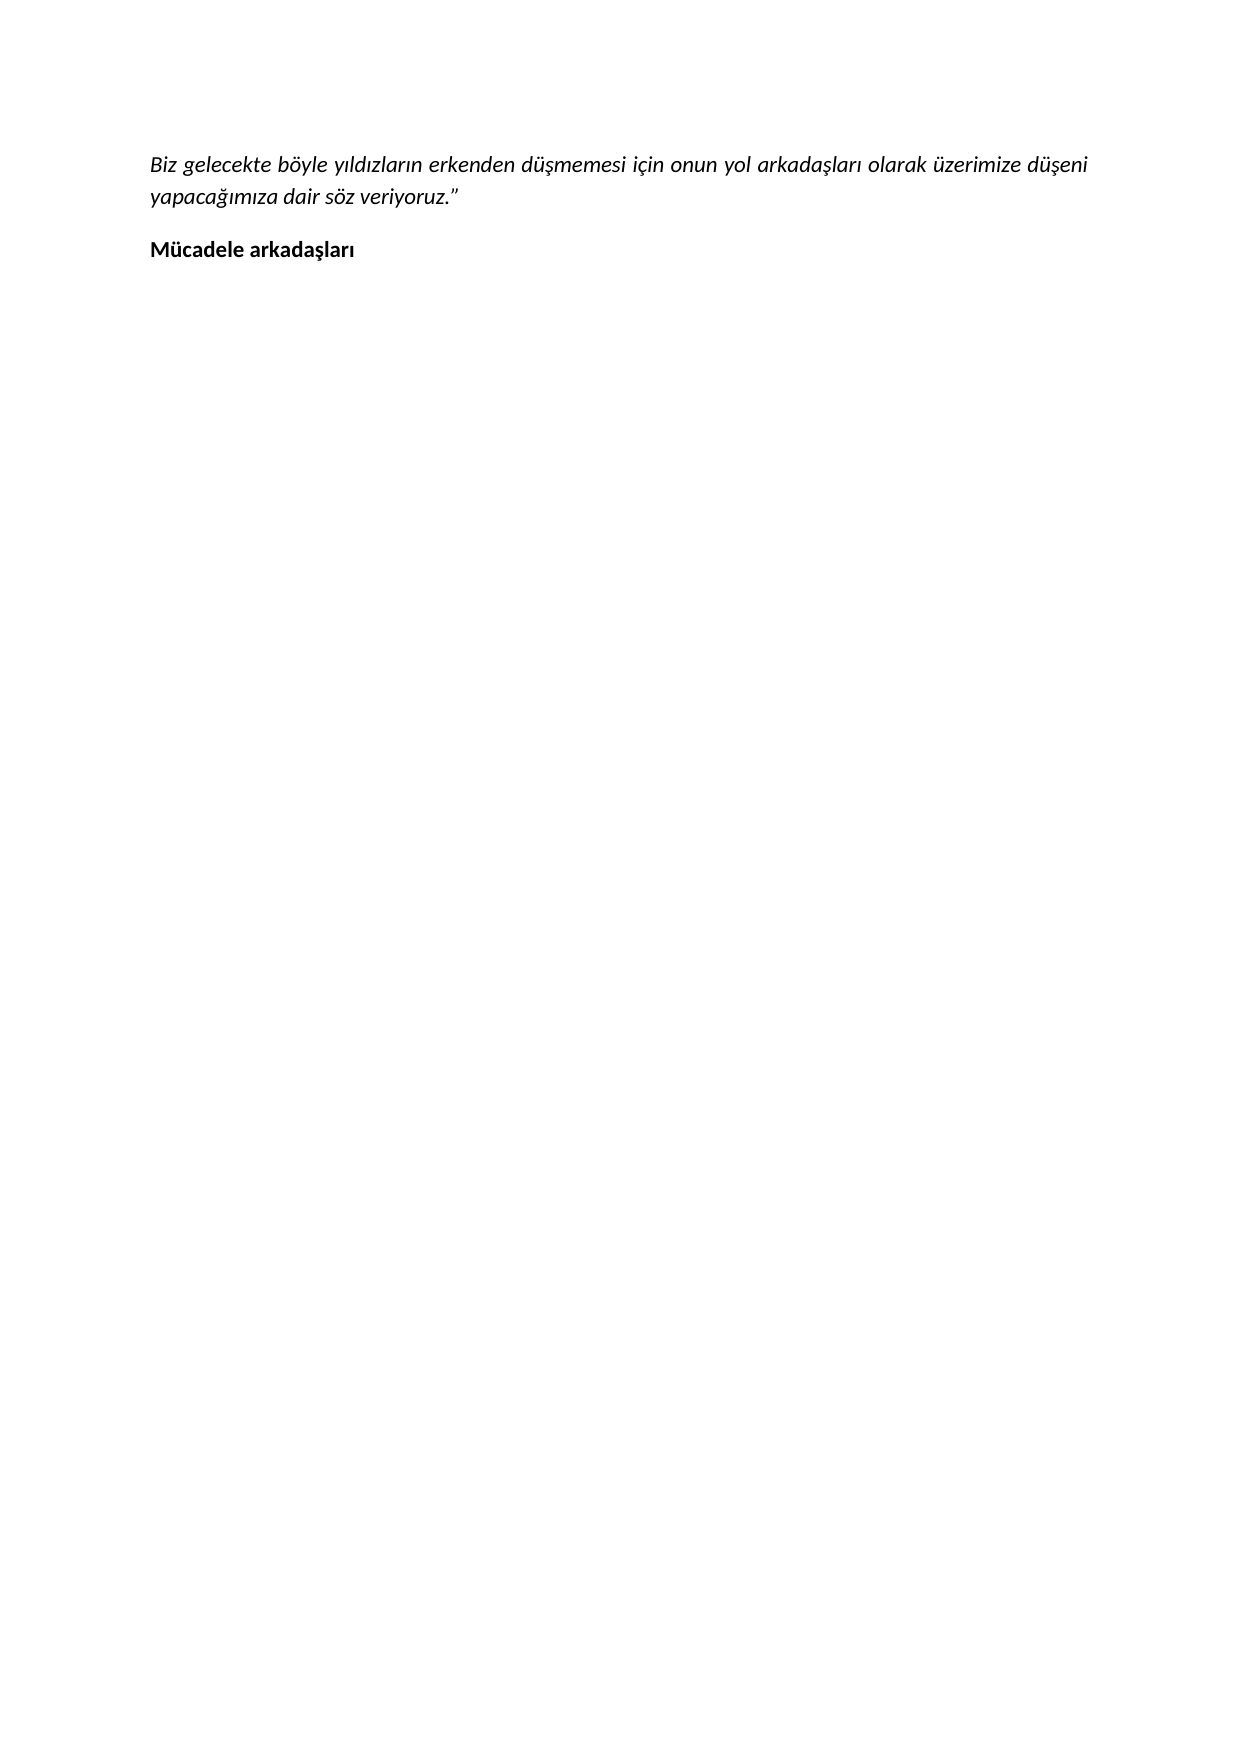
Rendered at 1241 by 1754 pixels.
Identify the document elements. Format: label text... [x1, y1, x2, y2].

text Mücadele arkadaşları [150, 235, 1090, 263]
text Biz gelecekte böyle yıldızların erkenden düşmemesi için onun yol arkadaşları olarak üzerimize düşeni yapacağımıza dair söz veriyoruz.” [150, 150, 1090, 210]
